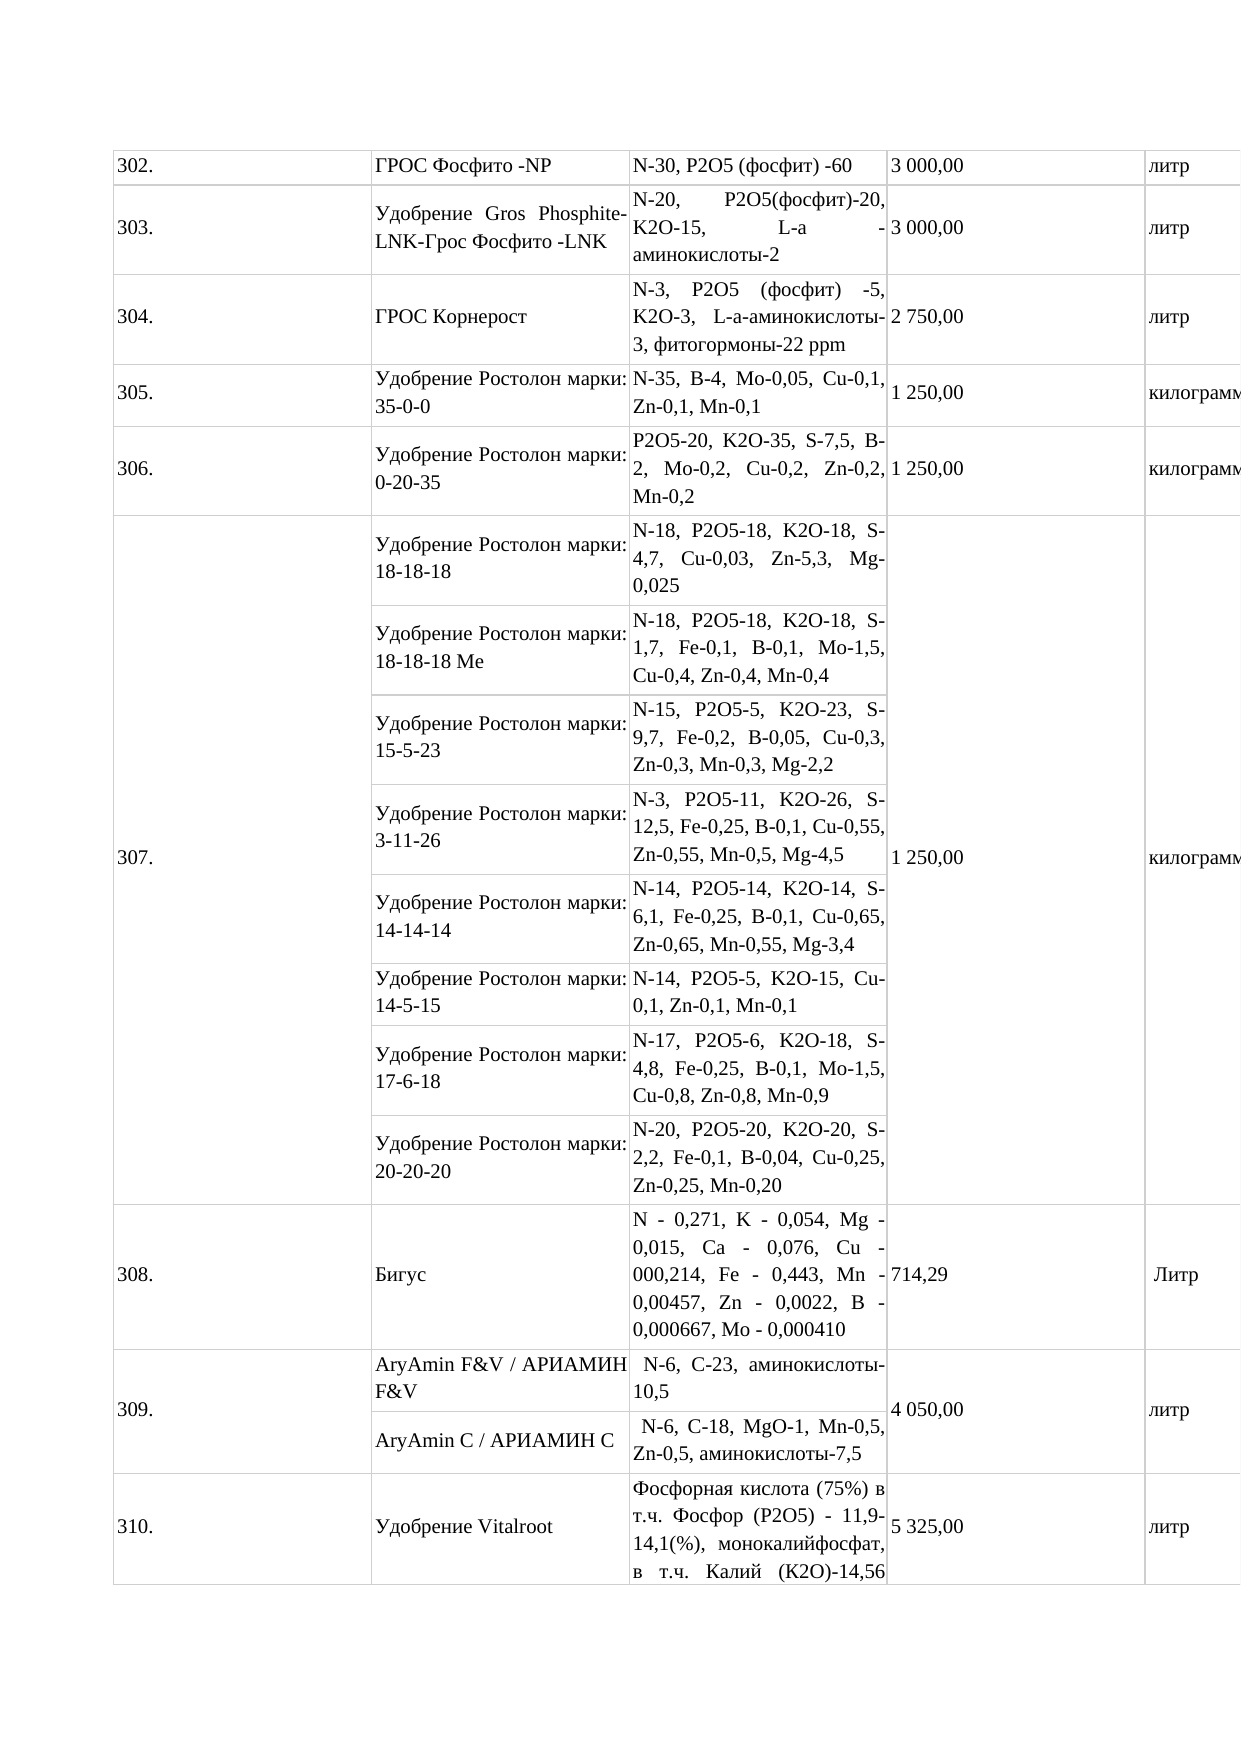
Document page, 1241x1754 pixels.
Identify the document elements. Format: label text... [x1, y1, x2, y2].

table_cell 5 325,00 [888, 1474, 1144, 1584]
table_cell N-30, P2O5 (фосфит) -60 [630, 151, 886, 184]
table_cell 3 000,00 [888, 186, 1144, 274]
table_cell 1 250,00 [888, 427, 1144, 515]
table_cell 310. [114, 1474, 371, 1584]
table_cell 309. [114, 1350, 371, 1473]
table_cell Удобрение Ростолон марки: 15-5-23 [372, 696, 629, 784]
table_cell литр [1146, 1474, 1240, 1584]
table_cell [630, 1474, 886, 1584]
table_cell P2O5-20, K2O-35, S-7,5, B-2, Mo-0,2, Cu-0,2, Zn-0,2, Mn-0,2 [630, 427, 886, 515]
table_cell N-3, P2O5 (фосфит) -5, K2O-3, L-a-aминокислоты-3, фитогормоны-22 ррm [630, 275, 886, 363]
table_cell Удобрение Ростолон марки: 35-0-0 [372, 365, 629, 426]
table_cell N-35, B-4, Mo-0,05, Cu-0,1, Zn-0,1, Mn-0,1 [630, 365, 886, 426]
table_cell AryAmin С / АРИАМИН С [372, 1412, 629, 1473]
table_cell Удобрение Ростолон марки: 18-18-18 Ме [372, 606, 629, 694]
table_cell Удобрение Vitalroot [372, 1474, 629, 1584]
table_cell 305. [114, 365, 371, 426]
table_cell килограмм [1146, 516, 1240, 1204]
table_cell N-20, P2O5-20, K2O-20, S-2,2, Fe-0,1, B-0,04, Cu-0,25, Zn-0,25, Mn-0,20 [630, 1116, 886, 1204]
table_cell 304. [114, 275, 371, 363]
table_cell литр [1146, 186, 1240, 274]
table_cell ГРОС Фосфито -NP [372, 151, 629, 184]
table_cell N-15, P2O5-5, K2O-23, S-9,7, Fe-0,2, B-0,05, Cu-0,3, Zn-0,3, Mn-0,3, Mg-2,2 [630, 696, 886, 784]
table_cell 4 050,00 [888, 1350, 1144, 1473]
table_cell 303. [114, 186, 371, 274]
table_cell Удобрение Ростолон марки: 14-5-15 [372, 964, 629, 1025]
table_cell Удобрение Ростолон марки: 14-14-14 [372, 875, 629, 963]
table_cell литр [1146, 151, 1240, 184]
table_cell килограмм [1146, 427, 1240, 515]
table_cell N-20, P2O5(фосфит)-20, K2O-15, L-a -аминокислоты-2 [630, 186, 886, 274]
table_cell N-14, P2O5-14, K2O-14, S-6,1, Fe-0,25, B-0,1, Cu-0,65, Zn-0,65, Mn-0,55, Mg-3,4 [630, 875, 886, 963]
table_cell 302. [114, 151, 371, 184]
table_cell Удобрение Gros Phosphite-LNK-Грос Фосфито -LNK [372, 186, 629, 274]
table_cell Удобрение Ростолон марки: 0-20-35 [372, 427, 629, 515]
table_cell Удобрение Ростолон марки: 17-6-18 [372, 1026, 629, 1114]
table_cell 1 250,00 [888, 365, 1144, 426]
table_cell Удобрение Ростолон марки: 3-11-26 [372, 785, 629, 873]
table_cell 306. [114, 427, 371, 515]
table_cell N-18, P2O5-18, K2O-18, S-4,7, Cu-0,03, Zn-5,3, Mg-0,025 [630, 516, 886, 605]
table_cell 714,29 [888, 1205, 1144, 1349]
table_cell 307. [114, 516, 371, 1204]
table_cell 308. [114, 1205, 371, 1349]
table_cell ГРОС Корнерост [372, 275, 629, 363]
table_cell N-6, C-23, аминокислоты-10,5 [630, 1350, 886, 1411]
table_cell литр [1146, 275, 1240, 363]
table_cell Литр [1146, 1205, 1240, 1349]
table_cell Бигус [372, 1205, 629, 1349]
table_cell Удобрение Ростолон марки: 20-20-20 [372, 1116, 629, 1204]
table_cell AryAmin F&V / АРИАМИН F&V [372, 1350, 629, 1411]
table_cell N-18, P2O5-18, K2O-18, S-1,7, Fe-0,1, B-0,1, Mo-1,5, Cu-0,4, Zn-0,4, Mn-0,4 [630, 606, 886, 694]
table_cell N-14, P2O5-5, K2O-15, Cu-0,1, Zn-0,1, Mn-0,1 [630, 964, 886, 1025]
table_cell 2 750,00 [888, 275, 1144, 363]
table_cell 3 000,00 [888, 151, 1144, 184]
table_cell N-17, P2O5-6, K2O-18, S-4,8, Fe-0,25, B-0,1, Mo-1,5, Cu-0,8, Zn-0,8, Mn-0,9 [630, 1026, 886, 1114]
table_cell 1 250,00 [888, 516, 1144, 1204]
table_cell N-3, P2O5-11, K2O-26, S-12,5, Fe-0,25, B-0,1, Cu-0,55, Zn-0,55, Mn-0,5, Mg-4,5 [630, 785, 886, 873]
table_cell N-6, C-18, MgO-1, Mn-0,5, Zn-0,5, аминокислоты-7,5 [630, 1412, 886, 1473]
table_cell N - 0,271, K - 0,054, Mg - 0,015, Ca - 0,076, Cu - 000,214, Fe - 0,443, Mn - 0,00457, Zn - 0,0022, В - 0,000667, Мо - 0,000410 [630, 1205, 886, 1349]
table_cell Удобрение Ростолон марки: 18-18-18 [372, 516, 629, 605]
table_cell килограмм [1146, 365, 1240, 426]
table_cell литр [1146, 1350, 1240, 1473]
